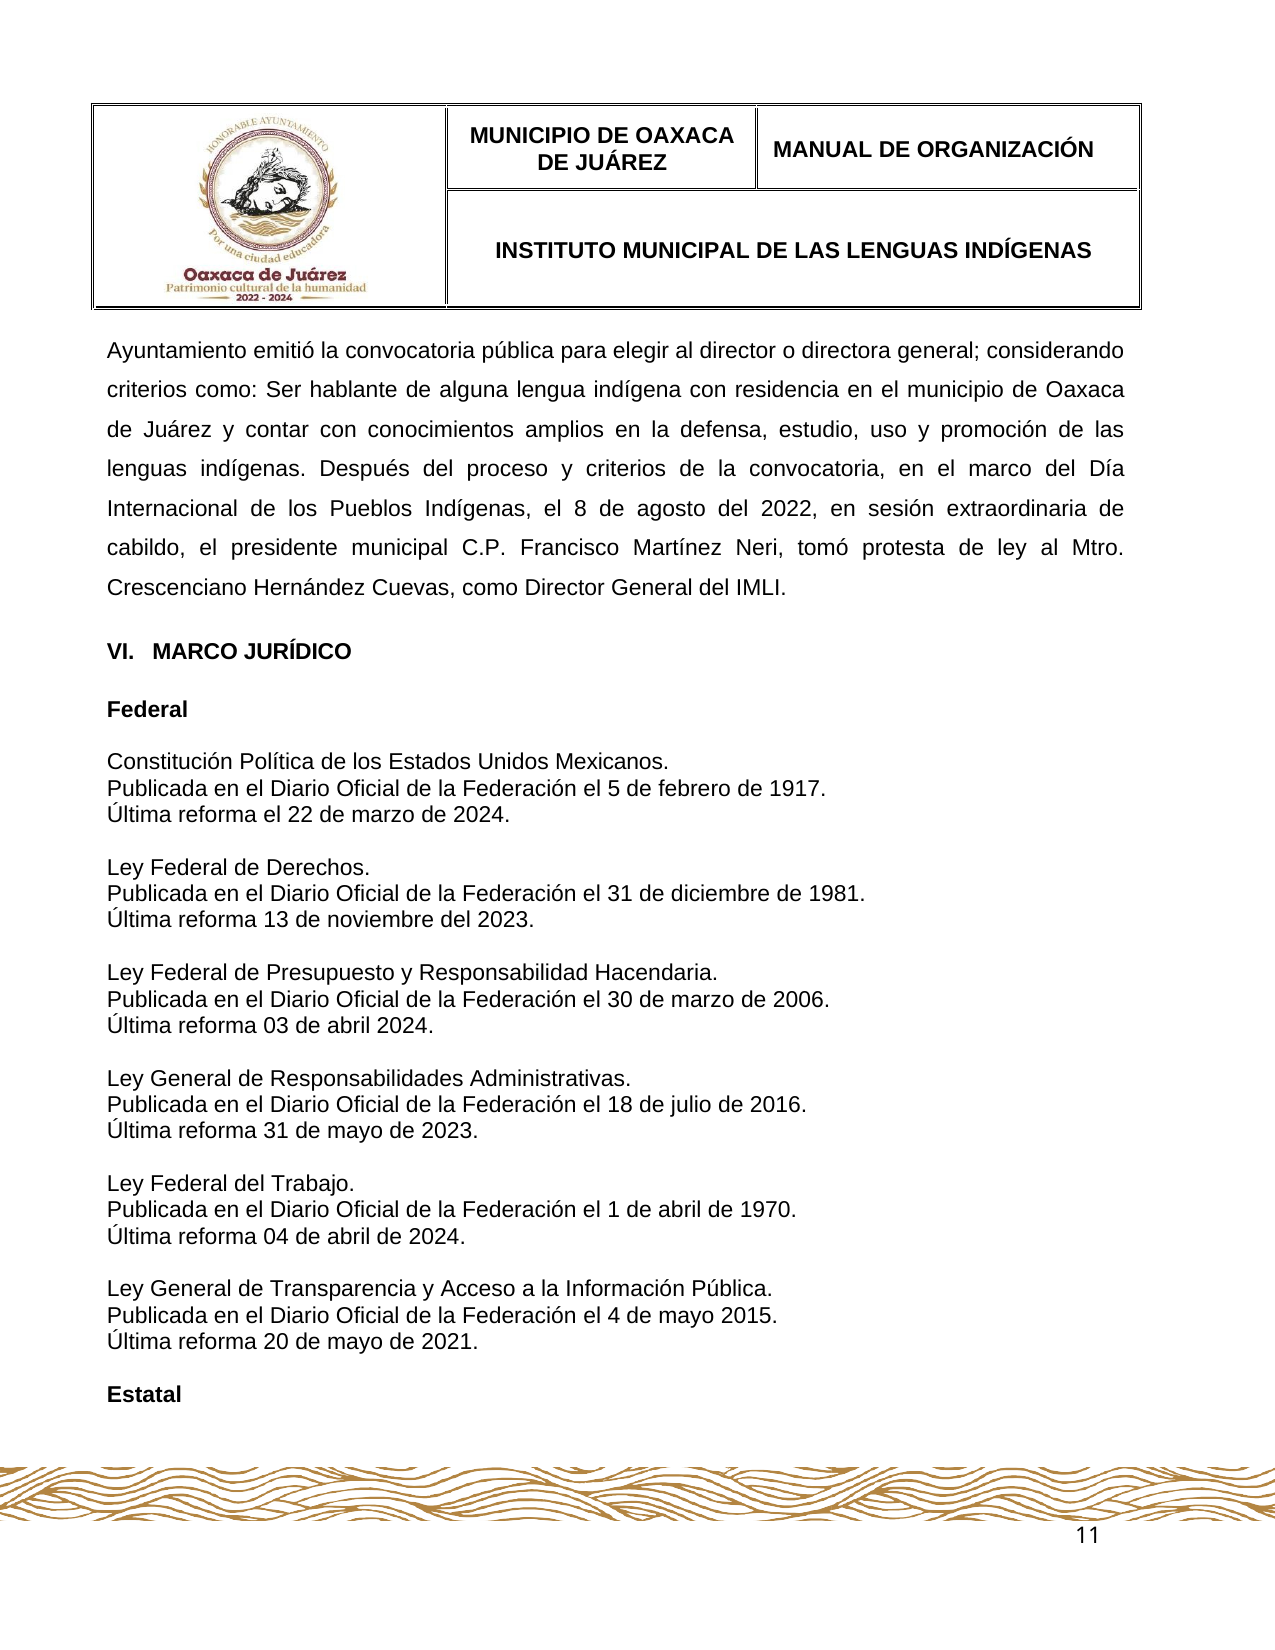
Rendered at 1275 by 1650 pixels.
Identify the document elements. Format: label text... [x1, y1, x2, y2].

text Última reforma 04 de abril de 2024. [107, 1223, 1126, 1249]
text Estatal [107, 1381, 1126, 1407]
text Publicada en el Diario Oficial de la Federación el 31 de diciembre de 1981. [107, 880, 1126, 906]
text Ley General de Responsabilidades Administrativas. [107, 1064, 1126, 1091]
text Publicada en el Diario Oficial de la Federación el 1 de abril de 1970. [107, 1196, 1126, 1223]
text Última reforma el 22 de marzo de 2024. [107, 801, 1126, 827]
text Última reforma 03 de abril 2024. [107, 1012, 1126, 1038]
text Ley Federal del Trabajo. [107, 1170, 1126, 1196]
text Ley Federal de Derechos. [107, 854, 1126, 880]
picture [163, 107, 369, 306]
text Última reforma 31 de mayo de 2023. [107, 1117, 1126, 1144]
text Federal [107, 696, 1126, 722]
text Última reforma 13 de noviembre del 2023. [107, 906, 1126, 933]
text Constitución Política de los Estados Unidos Mexicanos. [107, 748, 1126, 775]
list MARCO JURÍDICO [107, 638, 1126, 664]
text Ley Federal de Presupuesto y Responsabilidad Hacendaria. [107, 959, 1126, 986]
text Publicada en el Diario Oficial de la Federación el 5 de febrero de 1917. [107, 775, 1126, 801]
picture [0, 1467, 1275, 1521]
text Publicada en el Diario Oficial de la Federación el 4 de mayo 2015. [107, 1302, 1126, 1328]
text Publicada en el Diario Oficial de la Federación el 30 de marzo de 2006. [107, 986, 1126, 1012]
text Ley General de Transparencia y Acceso a la Información Pública. [107, 1275, 1126, 1302]
text Publicada en el Diario Oficial de la Federación el 18 de julio de 2016. [107, 1091, 1126, 1117]
text Última reforma 20 de mayo de 2021. [107, 1328, 1126, 1354]
